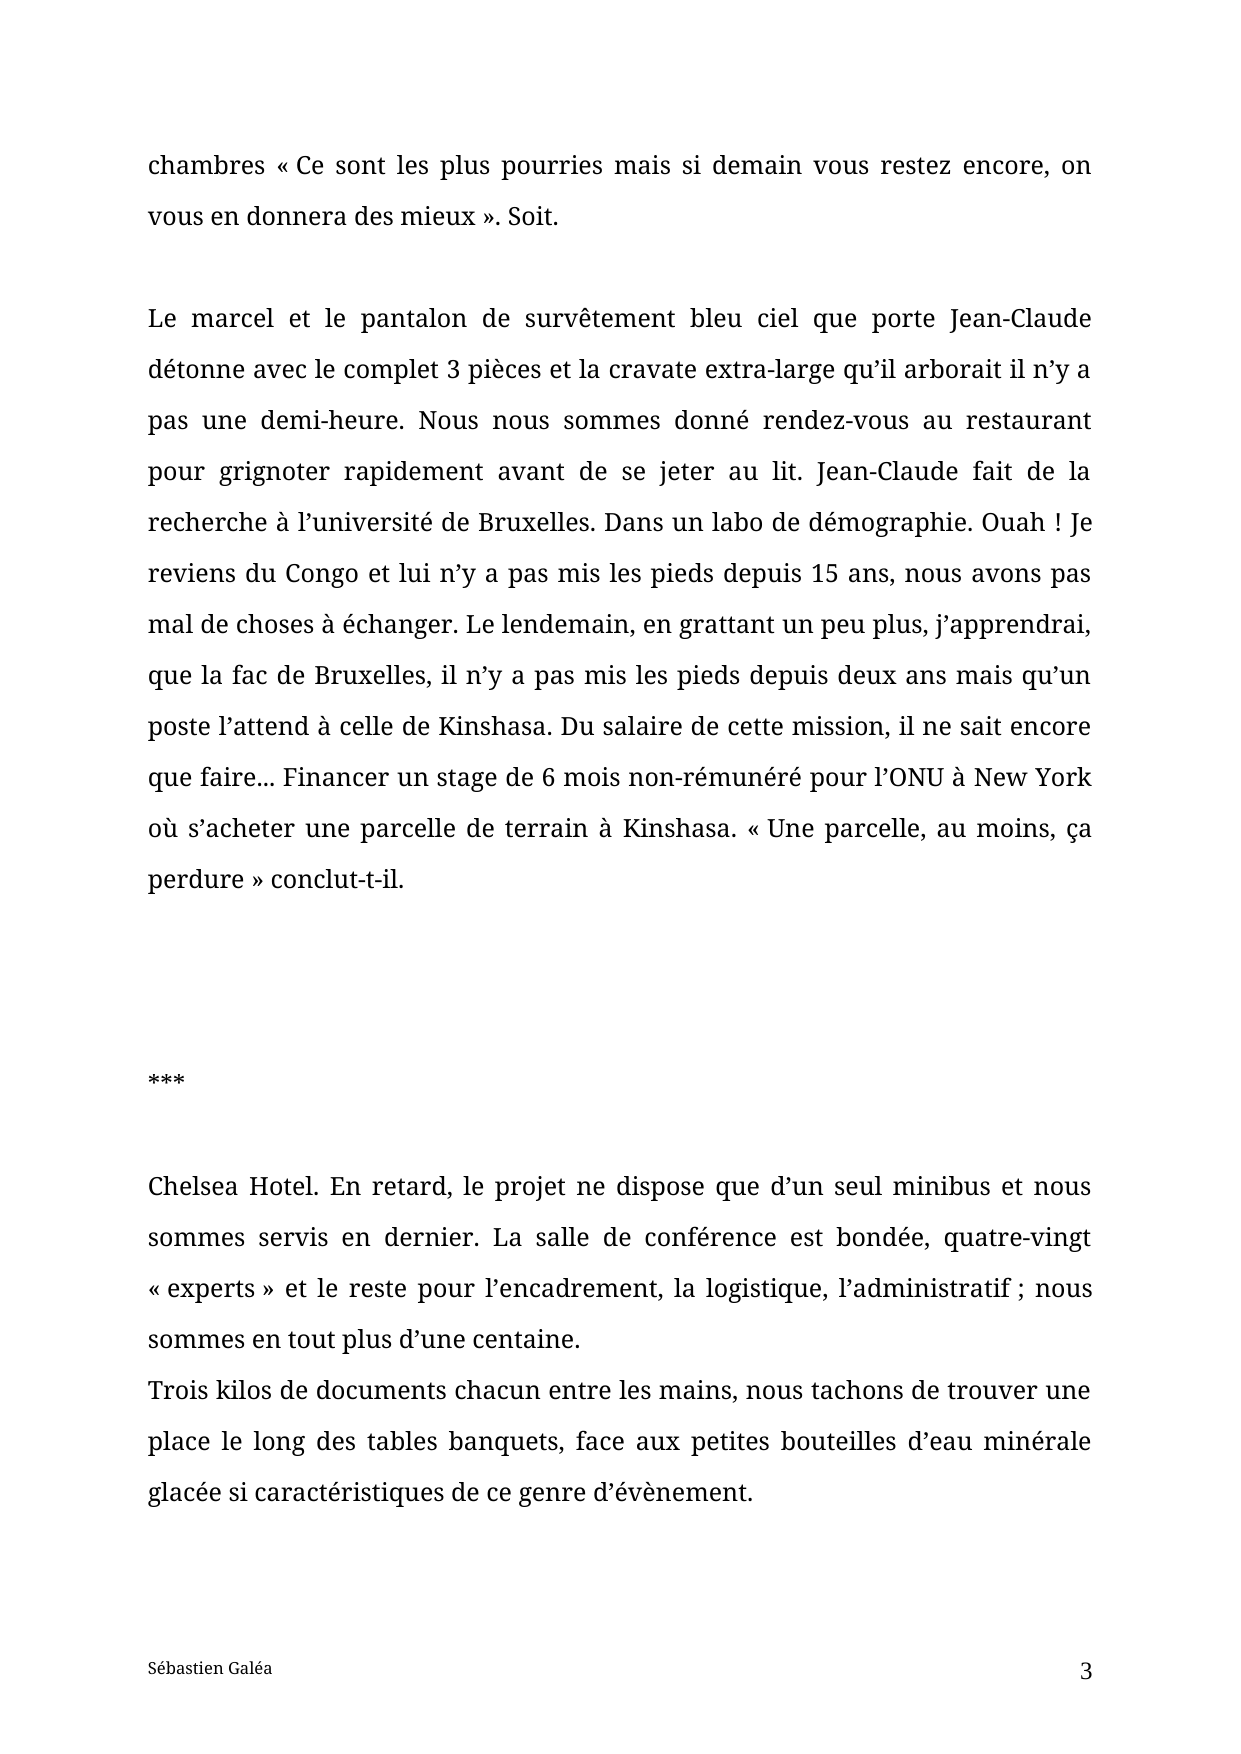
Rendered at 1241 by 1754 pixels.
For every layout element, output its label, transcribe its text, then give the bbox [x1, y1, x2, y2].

text *** [148, 1066, 1093, 1100]
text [148, 148, 1093, 233]
text Chelsea Hotel. En retard, le projet ne dispose que d’un seul minibus et nous sommes servis en dernier. La salle de conférence est bondée, quatre-vingt « experts » et le reste pour l’encadrement, la logistique, l’administratif ; nous sommes en tout plus d’une centaine. [148, 1168, 1093, 1356]
text Le marcel et le pantalon de survêtement bleu ciel que porte Jean-Claude détonne avec le complet 3 pièces et la cravate extra-large qu’il arborait il n’y a pas une demi-heure. Nous nous sommes donné rendez-vous au restaurant pour grignoter rapidement avant de se jeter au lit. Jean-Claude fait de la recherche à l’université de Bruxelles. Dans un labo de démographie. Ouah ! Je reviens du Congo et lui n’y a pas mis les pieds depuis 15 ans, nous avons pas mal de choses à échanger. Le lendemain, en grattant un peu plus, j’apprendrai, que la fac de Bruxelles, il n’y a pas mis les pieds depuis deux ans mais qu’un poste l’attend à celle de Kinshasa. Du salaire de cette mission, il ne sait encore que faire... Financer un stage de 6 mois non-rémunéré pour l’ONU à New York où s’acheter une parcelle de terrain à Kinshasa. « Une parcelle, au moins, ça perdure » conclut-t-il. [148, 301, 1093, 896]
text Trois kilos de documents chacun entre les mains, nous tachons de trouver une place le long des tables banquets, face aux petites bouteilles d’eau minérale glacée si caractéristiques de ce genre d’évènement. [148, 1373, 1093, 1509]
